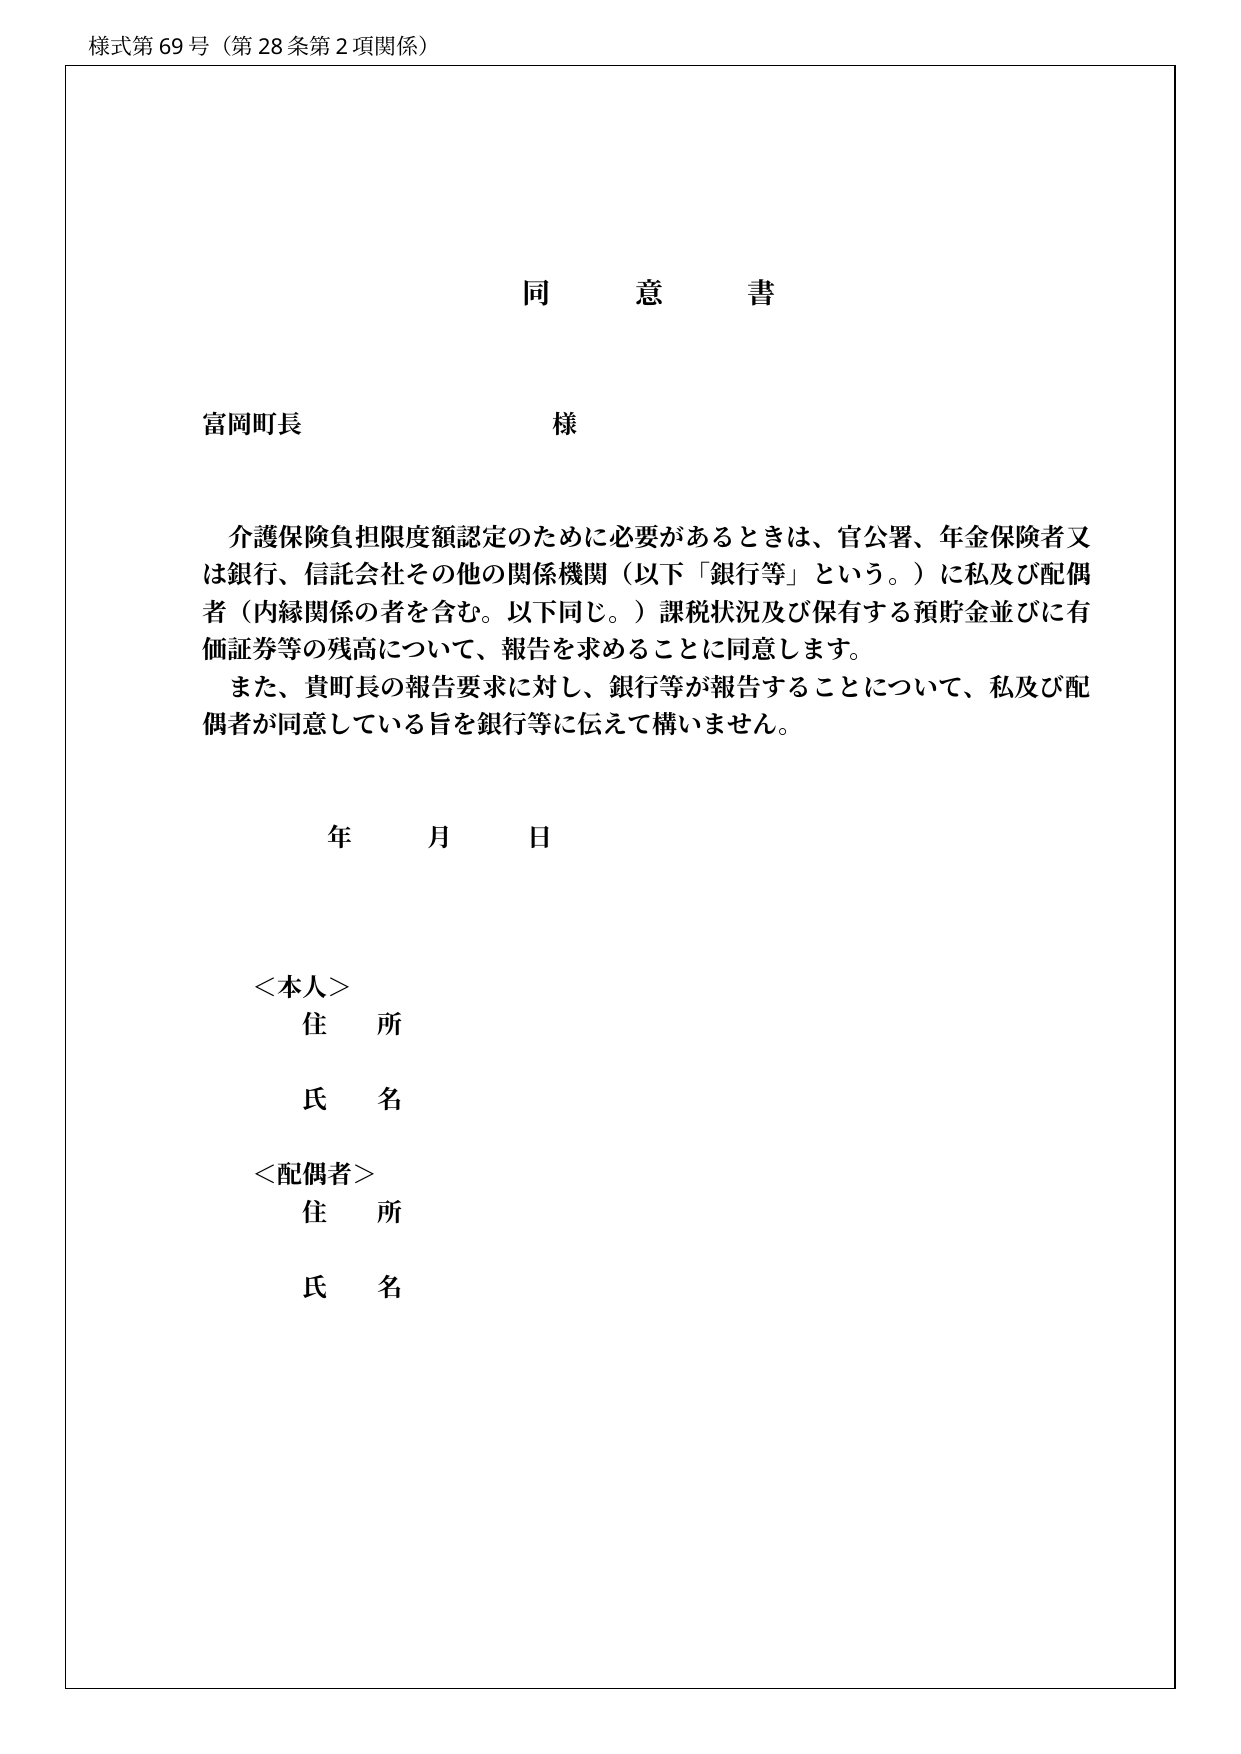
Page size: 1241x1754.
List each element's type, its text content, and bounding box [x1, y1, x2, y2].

text 富岡町長 様 [177, 404, 1093, 442]
text 介護保険負担限度額認定のために必要があるときは、官公署、年金保険者又は銀行、信託会社その他の関係機関（以下「銀行等」という。）に私及び配偶者（内縁関係の者を含む。以下同じ。）課税状況及び保有する預貯金並びに有価証券等の残高について、報告を求めることに同意します。 [177, 517, 1093, 667]
text 氏 名 [177, 1079, 1093, 1117]
text 住 所 [177, 1004, 1093, 1042]
text また、貴町長の報告要求に対し、銀行等が報告することについて、私及び配偶者が同意している旨を銀行等に伝えて構いません。 [177, 667, 1093, 742]
text 住 所 [177, 1192, 1093, 1229]
text ＜配偶者＞ [177, 1154, 1093, 1192]
text 年 月 日 [177, 817, 1093, 854]
text 同 意 書 [177, 254, 1093, 329]
text ＜本人＞ [177, 967, 1093, 1004]
text 氏 名 [177, 1267, 1093, 1304]
